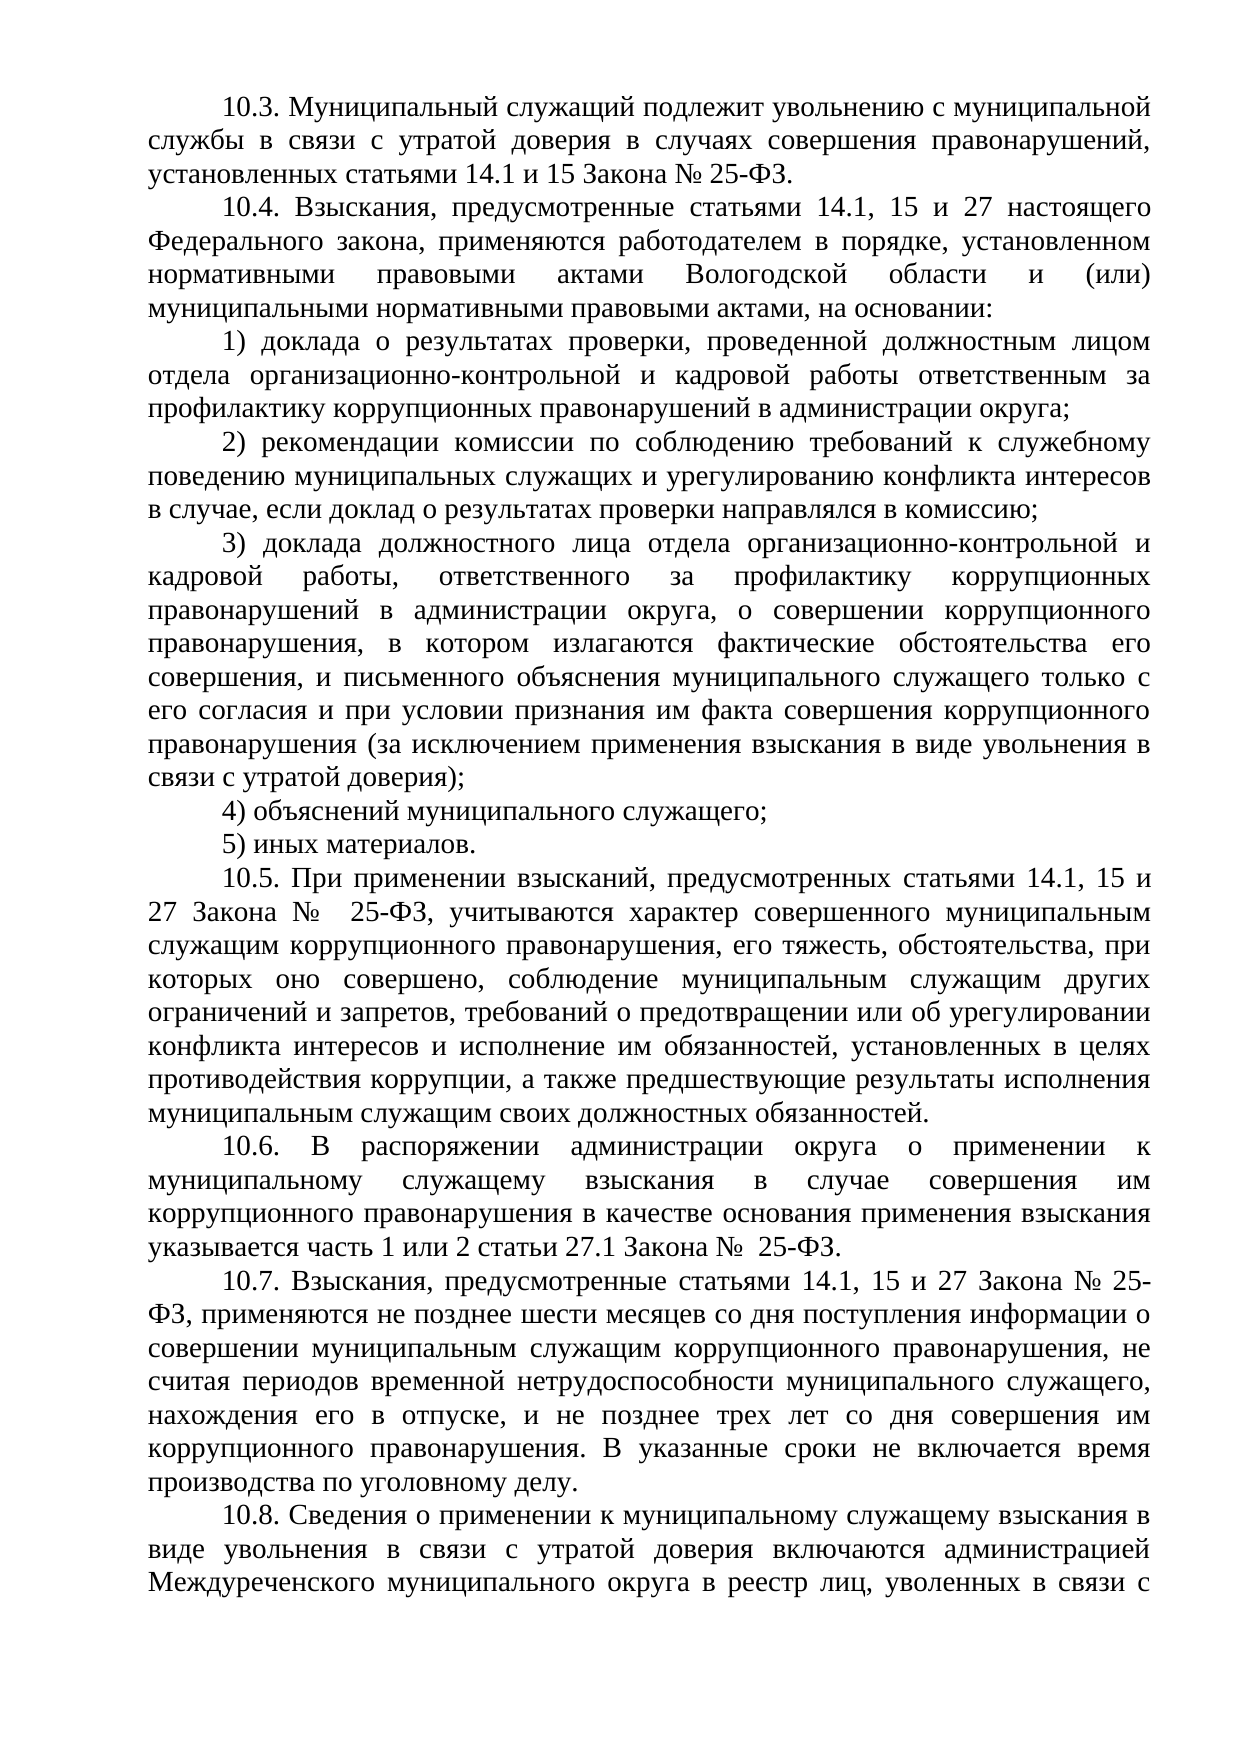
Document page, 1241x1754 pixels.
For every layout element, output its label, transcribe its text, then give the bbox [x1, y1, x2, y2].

text 10.4. Взыскания, предусмотренные статьями 14.1, 15 и 27 настоящего Федерального закона, применяются работодателем в порядке, установленном нормативными правовыми актами Вологодской области и (или) муниципальными нормативными правовыми актами, на основании: [148, 189, 1152, 323]
text 10.7. Взыскания, предусмотренные статьями 14.1, 15 и 27 Закона № 25-ФЗ, применяются не позднее шести месяцев со дня поступления информации о совершении муниципальным служащим коррупционного правонарушения, не считая периодов временной нетрудоспособности муниципального служащего, нахождения его в отпуске, и не позднее трех лет со дня совершения им коррупционного правонарушения. В указанные сроки не включается время производства по уголовному делу. [148, 1263, 1152, 1497]
text 5) иных материалов. [148, 827, 1152, 860]
text 10.3. Муниципальный служащий подлежит увольнению с муниципальной службы в связи с утратой доверия в случаях совершения правонарушений, установленных статьями 14.1 и 15 Закона № 25-ФЗ. [148, 89, 1152, 189]
text 2) рекомендации комиссии по соблюдению требований к служебному поведению муниципальных служащих и урегулированию конфликта интересов в случае, если доклад о результатах проверки направлялся в комиссию; [148, 424, 1152, 525]
text 3) доклада должностного лица отдела организационно-контрольной и кадровой работы, ответственного за профилактику коррупционных правонарушений в администрации округа, о совершении коррупционного правонарушения, в котором излагаются фактические обстоятельства его совершения, и письменного объяснения муниципального служащего только с его согласия и при условии признания им факта совершения коррупционного правонарушения (за исключением применения взыскания в виде увольнения в связи с утратой доверия); [148, 525, 1152, 793]
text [148, 1497, 1152, 1598]
text 10.6. В распоряжении администрации округа о применении к муниципальному служащему взыскания в случае совершения им коррупционного правонарушения в качестве основания применения взыскания указывается часть 1 или 2 статьи 27.1 Закона № 25-ФЗ. [148, 1128, 1152, 1263]
text 10.5. При применении взысканий, предусмотренных статьями 14.1, 15 и 27 Закона № 25-ФЗ, учитываются характер совершенного муниципальным служащим коррупционного правонарушения, его тяжесть, обстоятельства, при которых оно совершено, соблюдение муниципальным служащим других ограничений и запретов, требований о предотвращении или об урегулировании конфликта интересов и исполнение им обязанностей, установленных в целях противодействия коррупции, а также предшествующие результаты исполнения муниципальным служащим своих должностных обязанностей. [148, 860, 1152, 1128]
text 1) доклада о результатах проверки, проведенной должностным лицом отдела организационно-контрольной и кадровой работы ответственным за профилактику коррупционных правонарушений в администрации округа; [148, 323, 1152, 424]
text 4) объяснений муниципального служащего; [148, 793, 1152, 827]
